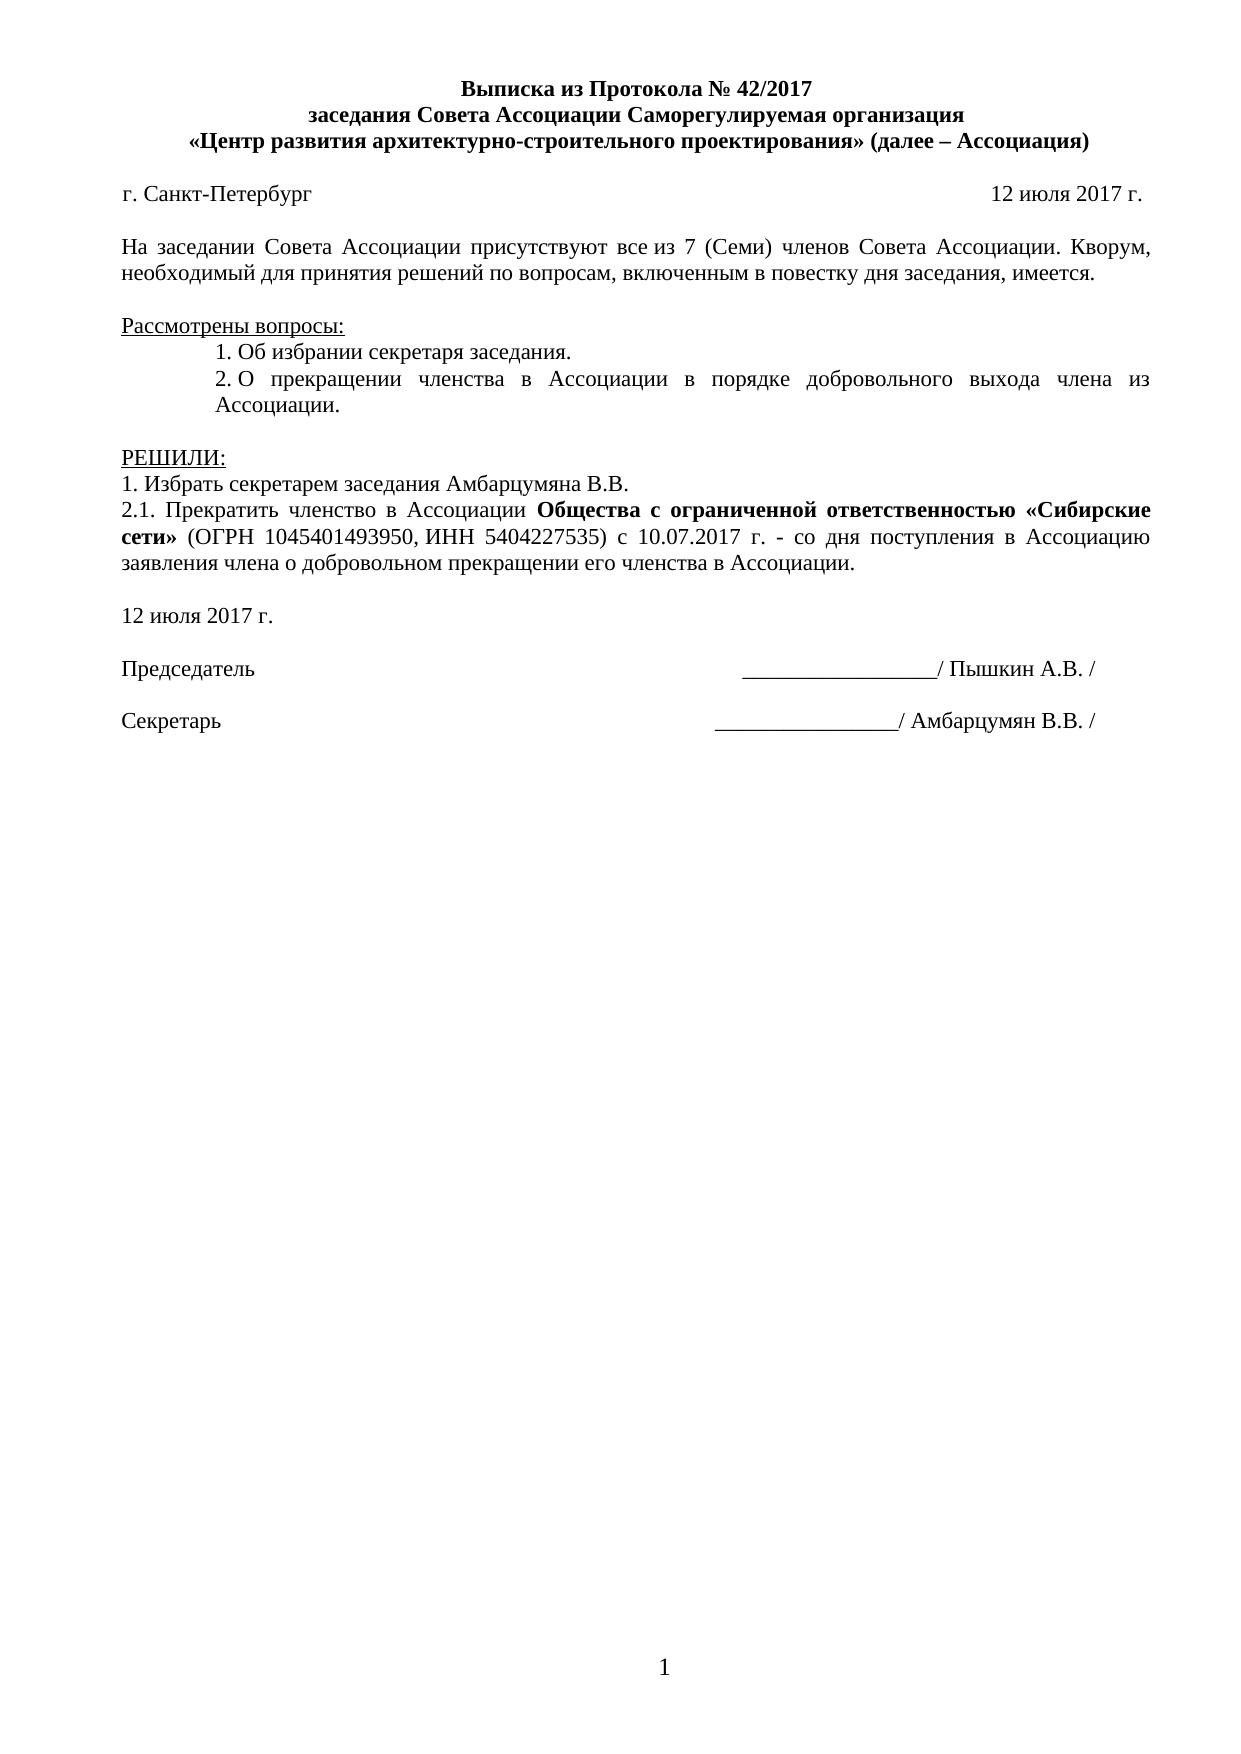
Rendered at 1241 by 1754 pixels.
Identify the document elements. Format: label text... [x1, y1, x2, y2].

text «Центр развития архитектурно-строительного проектирования» (далее – Ассоциация) [121, 128, 1152, 154]
text 2.1. Прекратить членство в Ассоциации Общества с ограниченной ответственностью «Сибирские сети» (ОГРН 1045401493950, ИНН 5404227535) с 10.07.2017 г. - со дня поступления в Ассоциацию заявления члена о добровольном прекращении его членства в Ассоциации. [121, 497, 1152, 576]
text 12 июля 2017 г. [121, 602, 1152, 628]
text 1. Избрать секретарем заседания Амбарцумяна В.В. [121, 470, 1152, 497]
text Выписка из Протокола № 42/2017 [121, 75, 1152, 101]
text На заседании Совета Ассоциации присутствуют все из 7 (Семи) членов Совета Ассоциации. Кворум, необходимый для принятия решений по вопросам, включенным в повестку дня заседания, имеется. [121, 233, 1152, 286]
text заседания Совета Ассоциации Саморегулируемая организация [121, 101, 1152, 128]
table_header Председатель Секретарь [110, 655, 308, 734]
table_header г. Санкт-Петербург [111, 180, 632, 207]
text Рассмотрены вопросы: [121, 312, 1152, 338]
text РЕШИЛИ: [121, 444, 1152, 470]
table_header 12 июля 2017 г. [633, 180, 1154, 207]
table_header _________________/ Пышкин А.В. / ________________/ Амбарцумян В.В. / [309, 655, 1107, 734]
text 2. О прекращении членства в Ассоциации в порядке добровольного выхода члена из Ассоциации. [215, 365, 1152, 417]
text 1. Об избрании секретаря заседания. [215, 338, 1152, 365]
